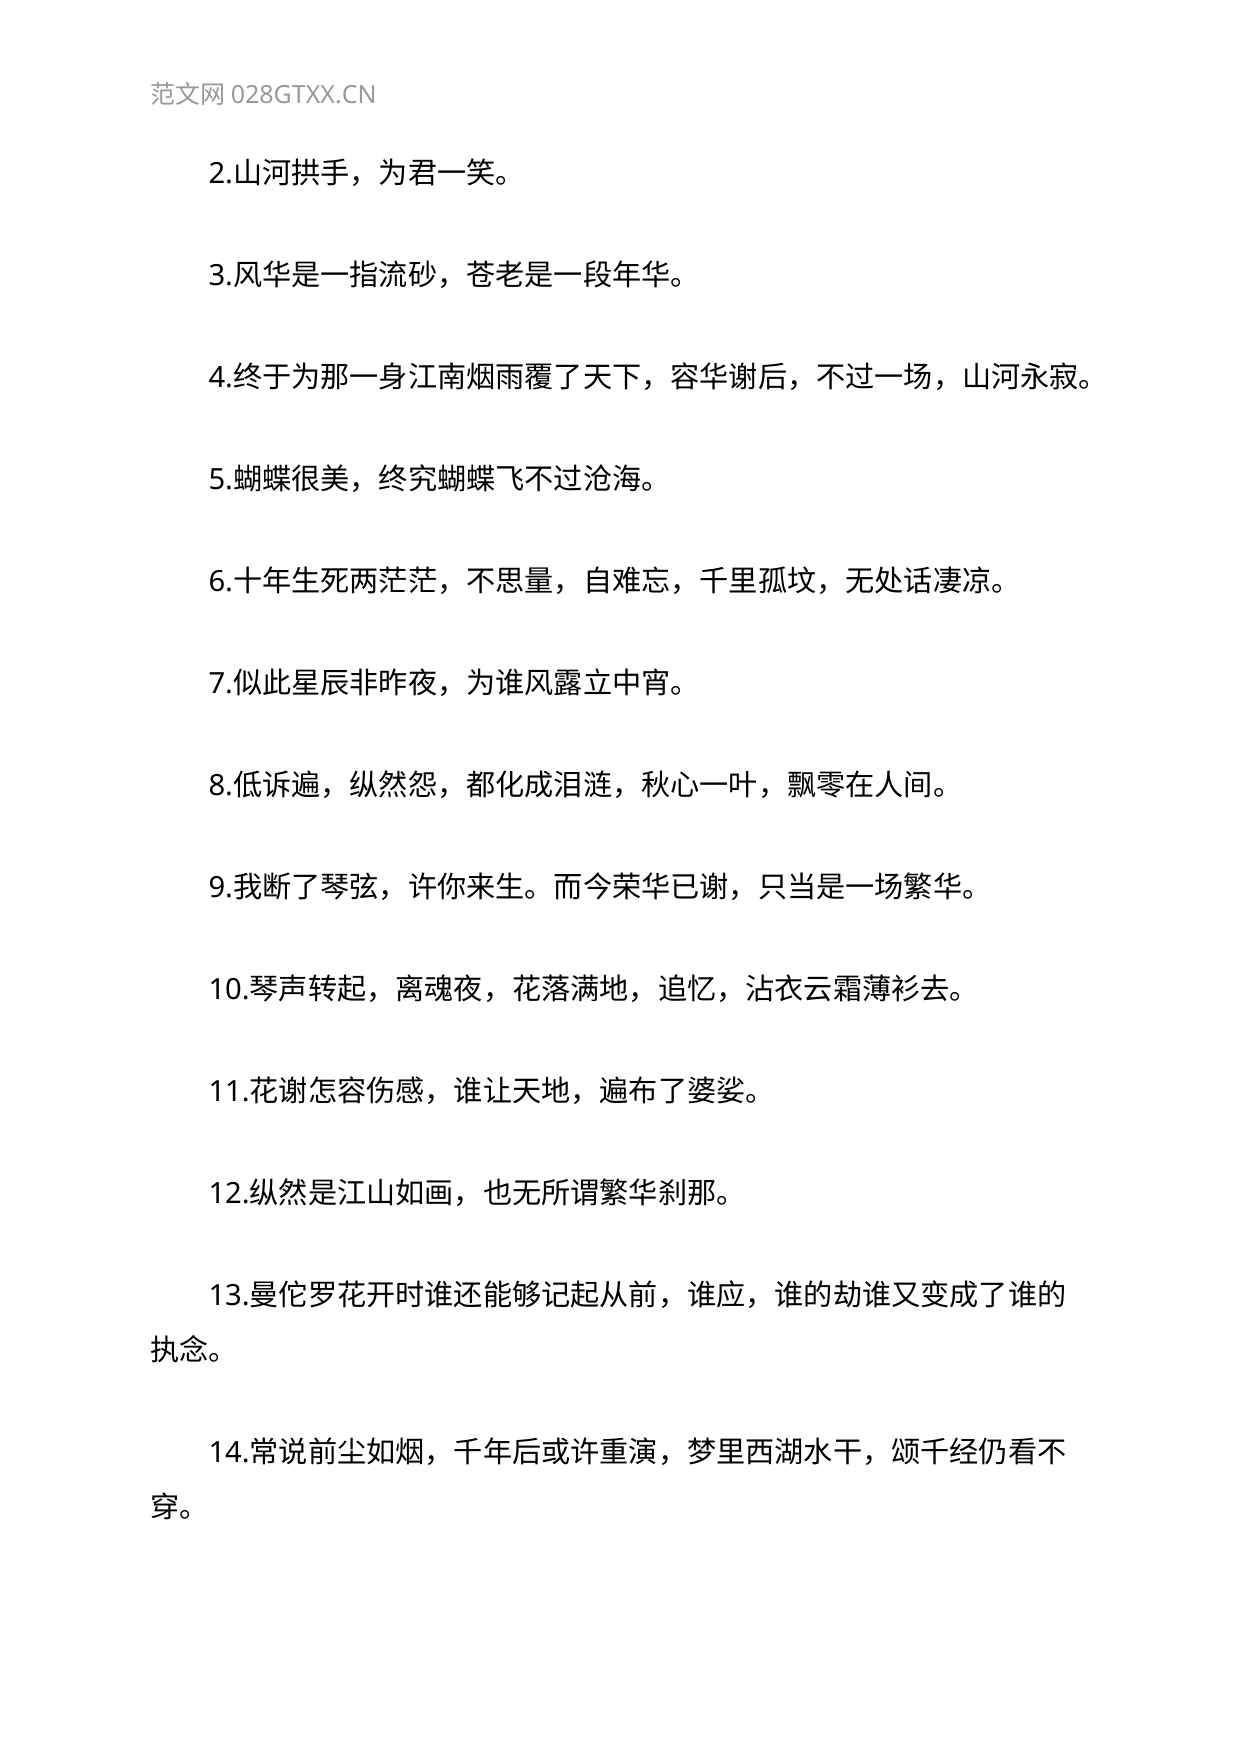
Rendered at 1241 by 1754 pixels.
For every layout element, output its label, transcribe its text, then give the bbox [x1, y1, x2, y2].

text 5.蝴蝶很美，终究蝴蝶飞不过沧海。 [150, 456, 1090, 498]
text 13.曼佗罗花开时谁还能够记起从前，谁应，谁的劫谁又变成了谁的执念。 [150, 1272, 1090, 1369]
text 12.纵然是江山如画，也无所谓繁华刹那。 [150, 1170, 1090, 1212]
text 8.低诉遍，纵然怨，都化成泪涟，秋心一叶，飘零在人间。 [150, 762, 1090, 804]
text 14.常说前尘如烟，千年后或许重演，梦里西湖水干，颂千经仍看不穿。 [150, 1428, 1090, 1526]
text 2.山河拱手，为君一笑。 [150, 150, 1090, 192]
text 6.十年生死两茫茫，不思量，自难忘，千里孤坟，无处话凄凉。 [150, 558, 1090, 600]
text 4.终于为那一身江南烟雨覆了天下，容华谢后，不过一场，山河永寂。 [150, 354, 1090, 396]
text 3.风华是一指流砂，苍老是一段年华。 [150, 252, 1090, 294]
text 11.花谢怎容伤感，谁让天地，遍布了婆娑。 [150, 1068, 1090, 1110]
text 7.似此星辰非昨夜，为谁风露立中宵。 [150, 660, 1090, 702]
text 9.我断了琴弦，许你来生。而今荣华已谢，只当是一场繁华。 [150, 864, 1090, 906]
text 10.琴声转起，离魂夜，花落满地，追忆，沾衣云霜薄衫去。 [150, 966, 1090, 1008]
